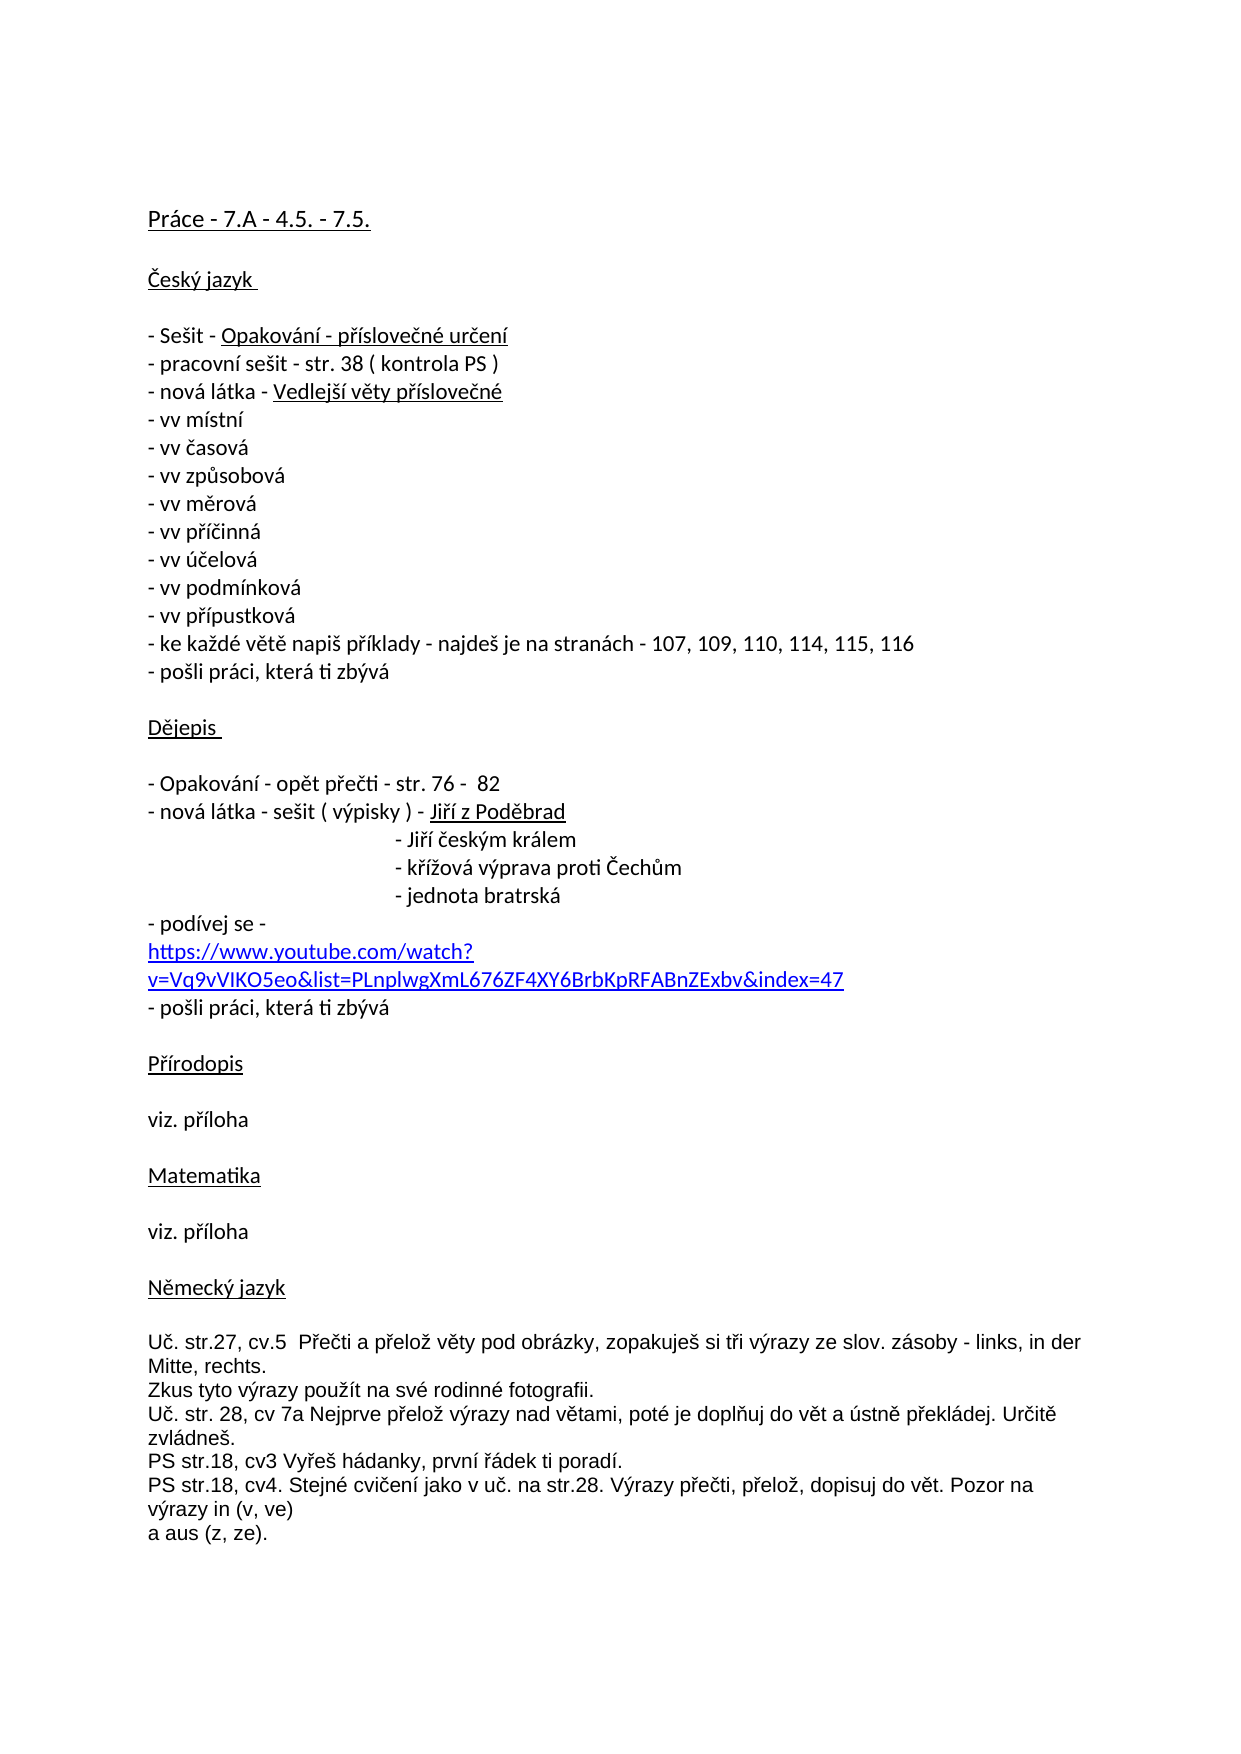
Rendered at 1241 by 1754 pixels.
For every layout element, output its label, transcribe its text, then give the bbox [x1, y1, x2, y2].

text https://www.youtube.com/watch?v=Vq9vVIKO5eo&list=PLnplwgXmL676ZF4XY6BrbKpRFABnZExbv&index=47 [148, 937, 1093, 993]
text Matematika [148, 1161, 1093, 1189]
text - pošli práci, která ti zbývá [148, 657, 1093, 685]
text - nová látka - sešit ( výpisky ) - Jiří z Poděbrad [148, 797, 1093, 825]
text - Opakování - opět přečti - str. 76 - 82 [148, 769, 1093, 797]
text - vv účelová [148, 545, 1093, 573]
text Německý jazyk [148, 1273, 1093, 1301]
text - vv měrová [148, 489, 1093, 517]
text a aus (z, ze). [148, 1521, 1093, 1545]
text - vv příčinná [148, 517, 1093, 545]
text - vv časová [148, 433, 1093, 461]
text - křížová výprava proti Čechům [148, 853, 1093, 881]
text Přírodopis [148, 1049, 1093, 1077]
text viz. příloha [148, 1217, 1093, 1245]
text Práce - 7.A - 4.5. - 7.5. [148, 204, 1093, 234]
text - Jiří českým králem [148, 825, 1093, 853]
text - vv přípustková [148, 601, 1093, 629]
text PS str.18, cv4. Stejné cvičení jako v uč. na str.28. Výrazy přečti, přelož, dopisuj do vět. Pozor na výrazy in (v, ve) [148, 1473, 1093, 1521]
text - vv místní [148, 405, 1093, 433]
text - pracovní sešit - str. 38 ( kontrola PS ) [148, 349, 1093, 377]
text Zkus tyto výrazy použít na své rodinné fotografii. [148, 1377, 1093, 1401]
text - ke každé větě napiš příklady - najdeš je na stranách - 107, 109, 110, 114, 115, 116 [148, 629, 1093, 657]
text Český jazyk [148, 265, 1093, 293]
text Dějepis [148, 713, 1093, 741]
text PS str.18, cv3 Vyřeš hádanky, první řádek ti poradí. [148, 1449, 1093, 1473]
text - nová látka - Vedlejší věty příslovečné [148, 377, 1093, 405]
text - Sešit - Opakování - příslovečné určení [148, 321, 1093, 349]
text - jednota bratrská [148, 881, 1093, 909]
text Uč. str. 28, cv 7a Nejprve přelož výrazy nad větami, poté je doplňuj do vět a ústně překládej. Určitě zvládneš. [148, 1401, 1093, 1449]
text viz. příloha [148, 1105, 1093, 1133]
text - vv způsobová [148, 461, 1093, 489]
text - pošli práci, která ti zbývá [148, 993, 1093, 1021]
text Uč. str.27, cv.5 Přečti a přelož věty pod obrázky, zopakuješ si tři výrazy ze slov. zásoby - links, in der Mitte, rechts. [148, 1329, 1093, 1377]
text - podívej se - [148, 909, 1093, 937]
text - vv podmínková [148, 573, 1093, 601]
